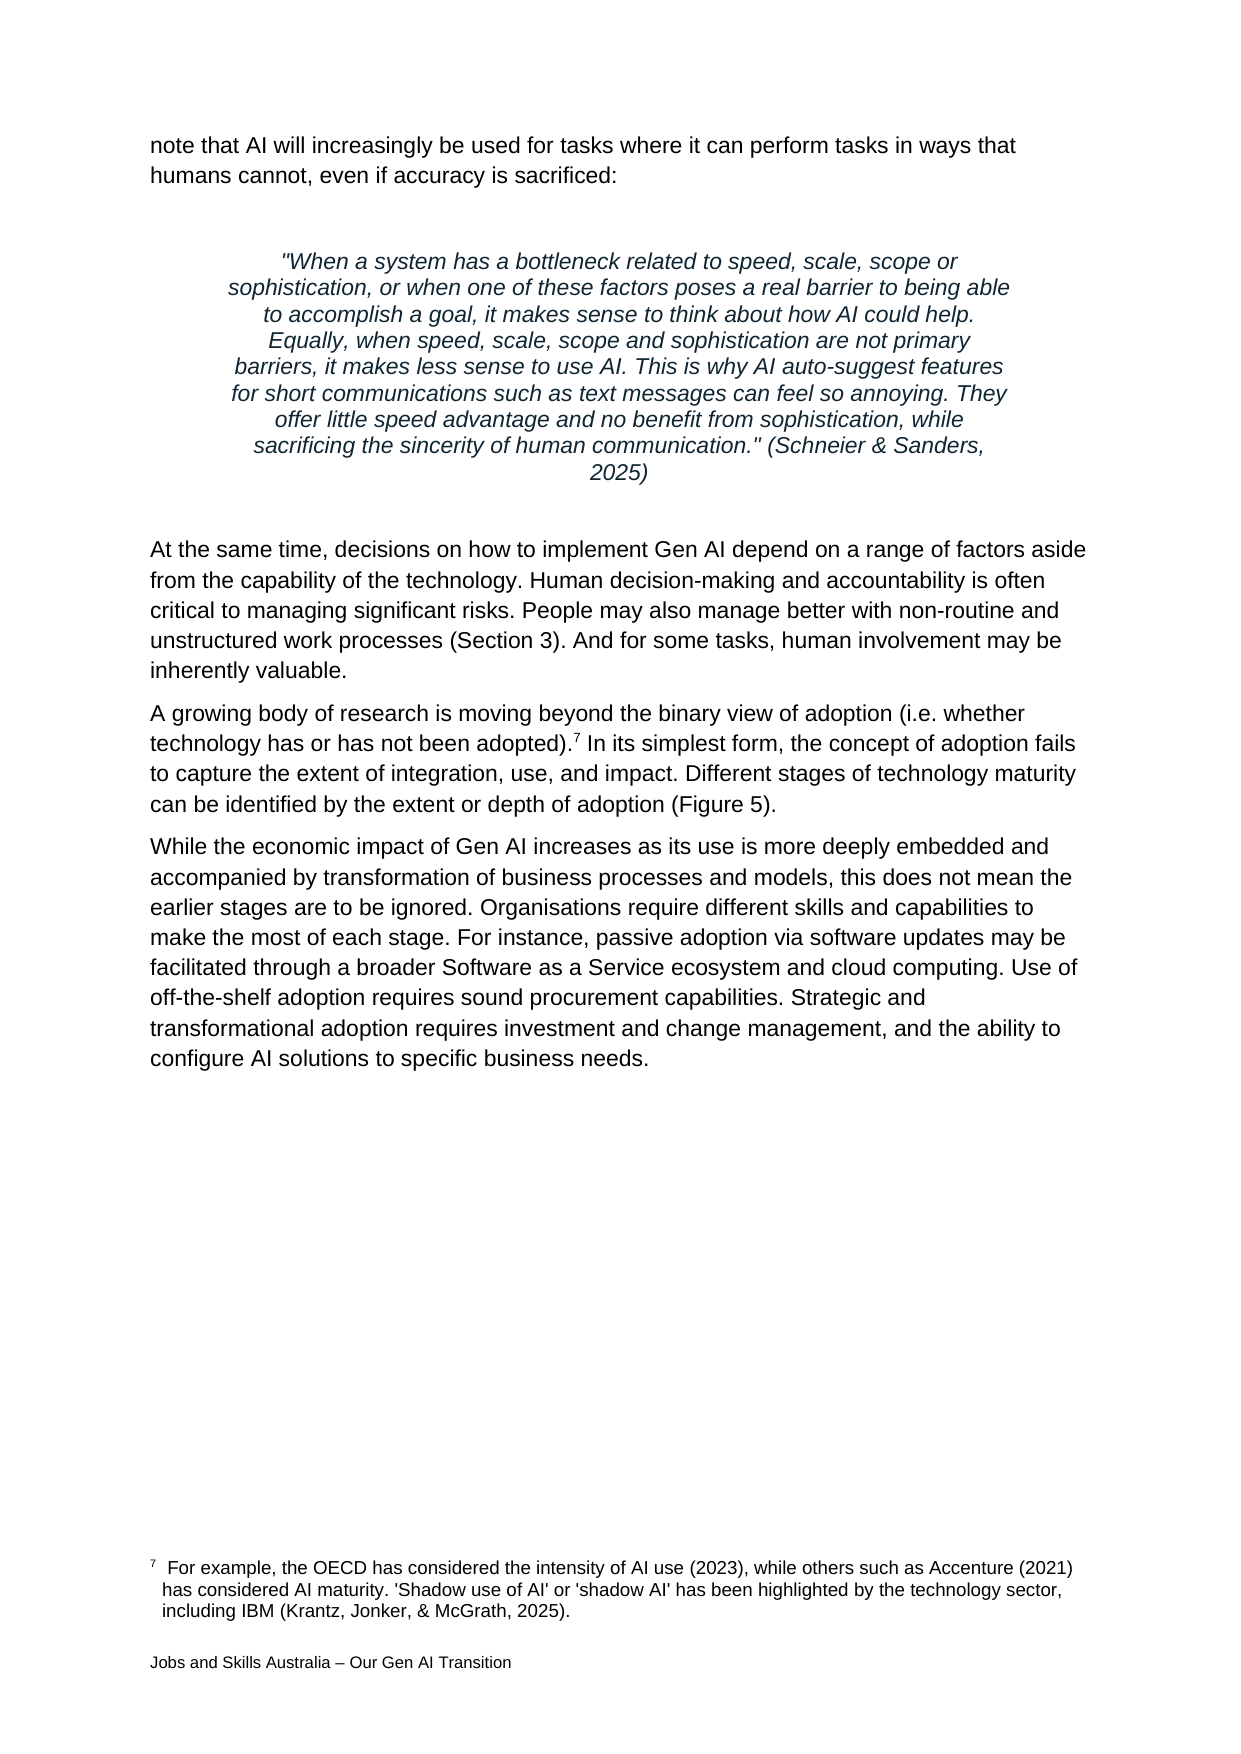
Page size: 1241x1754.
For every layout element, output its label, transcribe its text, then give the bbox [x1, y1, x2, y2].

text While the economic impact of Gen AI increases as its use is more deeply embedded and accompanied by transformation of business processes and models, this does not mean the earlier stages are to be ignored. Organisations require different skills and capabilities to make the most of each stage. For instance, passive adoption via software updates may be facilitated through a broader Software as a Service ecosystem and cloud computing. Use of off-the-shelf adoption requires sound procurement capabilities. Strategic and transformational adoption requires investment and change management, and the ability to configure AI solutions to specific business needs. [150, 833, 1090, 1071]
text "When a system has a bottleneck related to speed, scale, scope or sophistication, or when one of these factors poses a real barrier to being able to accomplish a goal, it makes sense to think about how AI could help. Equally, when speed, scale, scope and sophistication are not primary barriers, it makes less sense to use AI. This is why AI auto-suggest features for short communications such as text messages can feel so annoying. They offer little speed advantage and no benefit from sophistication, while sacrificing the sincerity of human communication." [224, 248, 1016, 485]
text At the same time, decisions on how to implement Gen AI depend on a range of factors aside from the capability of the technology. Human decision-making and accountability is often critical to managing significant risks. People may also manage better with non-routine and unstructured work processes (Section 3). And for some tasks, human involvement may be inherently valuable. [150, 536, 1090, 684]
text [150, 132, 1090, 189]
text A growing body of research is moving beyond the binary view of adoption (i.e. whether technology has or has not been adopted). In its simplest form, the concept of adoption fails to capture the extent of integration, use, and impact. Different stages of technology maturity can be identified by the extent or depth of adoption (Figure 5). [150, 700, 1090, 817]
